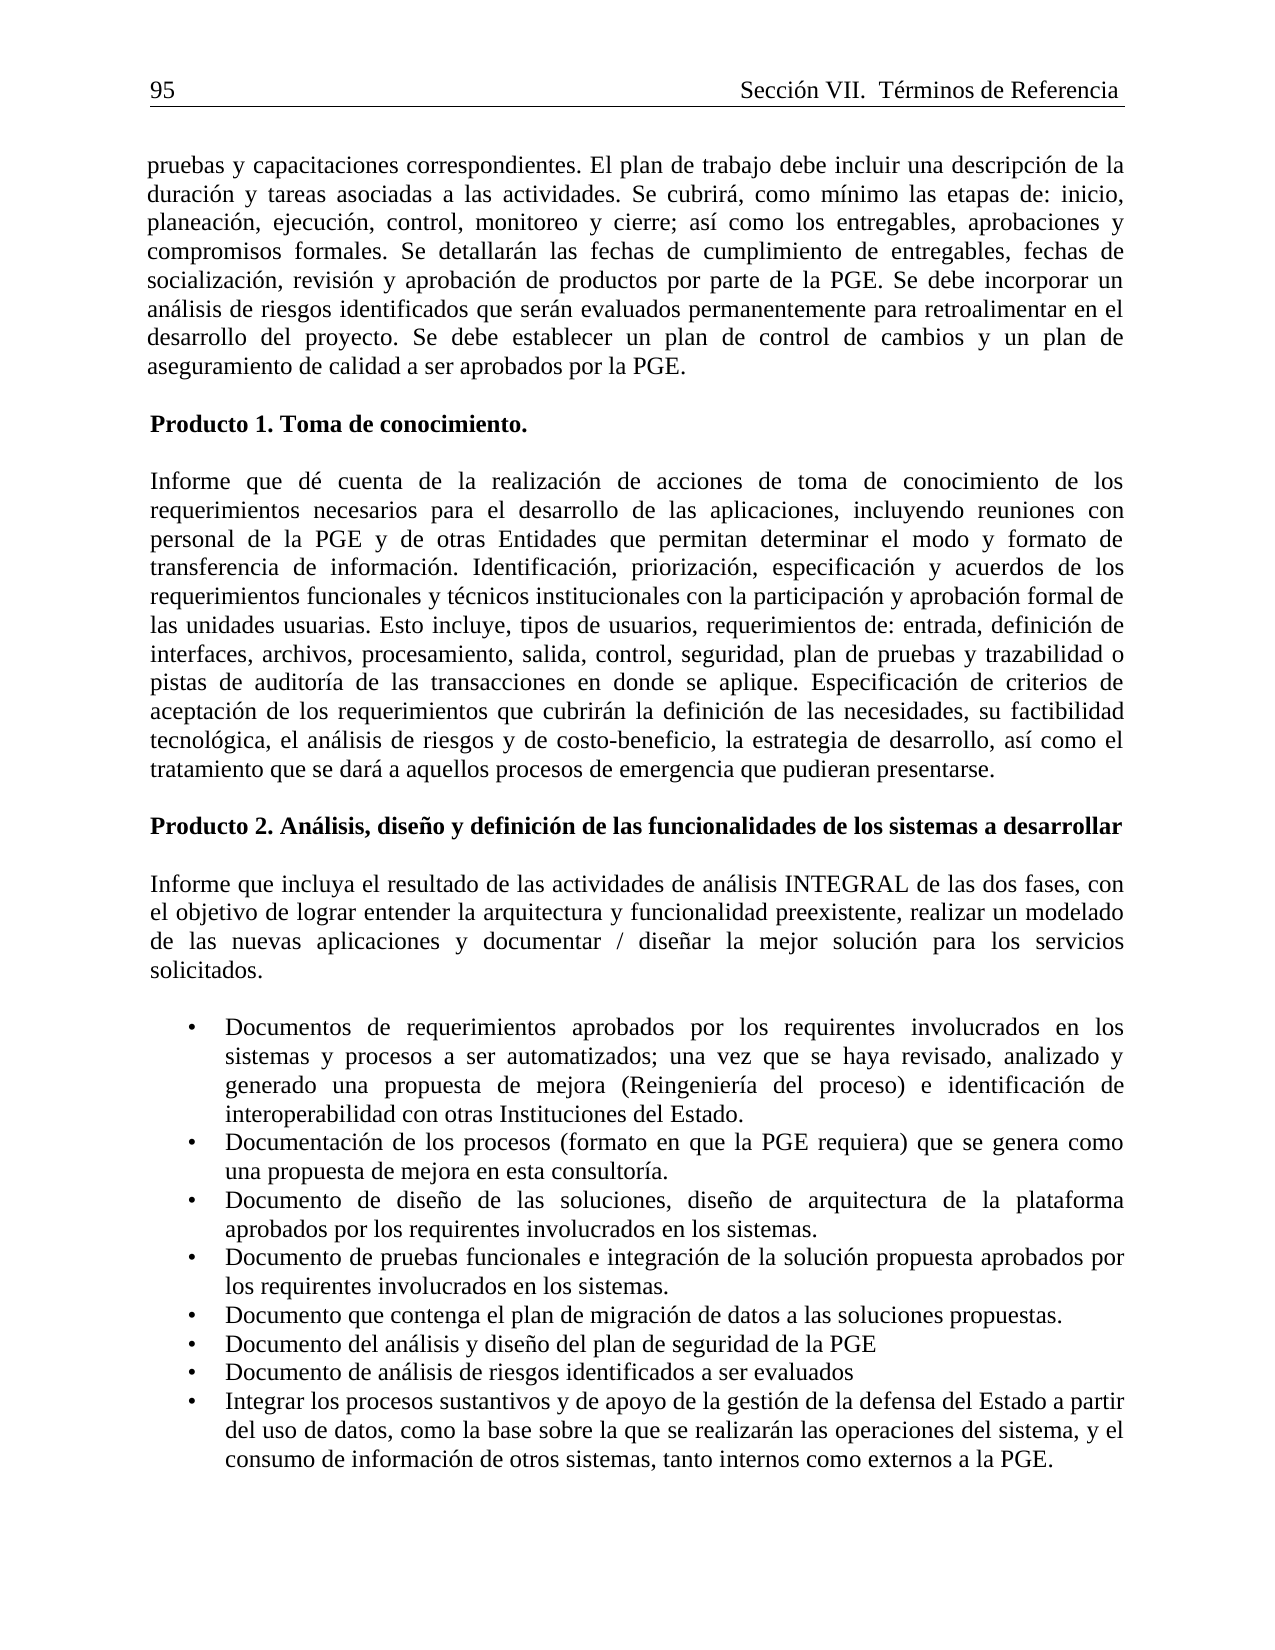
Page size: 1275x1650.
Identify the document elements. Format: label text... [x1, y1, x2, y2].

text Producto 2. Análisis, diseño y definición de las funcionalidades de los sistemas a desarrollar [150, 811, 1125, 840]
text Producto 1. Toma de conocimiento. [150, 409, 1125, 437]
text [147, 150, 1125, 380]
text Informe que dé cuenta de la realización de acciones de toma de conocimiento de los requerimientos necesarios para el desarrollo de las aplicaciones, incluyendo reuniones con personal de la PGE y de otras Entidades que permitan determinar el modo y formato de transferencia de información. Identificación, priorización, especificación y acuerdos de los requerimientos funcionales y técnicos institucionales con la participación y aprobación formal de las unidades usuarias. Esto incluye, tipos de usuarios, requerimientos de: entrada, definición de interfaces, archivos, procesamiento, salida, control, seguridad, plan de pruebas y trazabilidad o pistas de auditoría de las transacciones en donde se aplique. Especificación de criterios de aceptación de los requerimientos que cubrirán la definición de las necesidades, su factibilidad tecnológica, el análisis de riesgos y de costo-beneficio, la estrategia de desarrollo, así como el tratamiento que se dará a aquellos procesos de emergencia que pudieran presentarse. [150, 466, 1125, 782]
list Documento de pruebas funcionales e integración de la solución propuesta aprobados por los requirentes involucrados en los sistemas. [187, 1242, 1125, 1300]
list Documento que contenga el plan de migración de datos a las soluciones propuestas. [187, 1300, 1125, 1329]
list Integrar los procesos sustantivos y de apoyo de la gestión de la defensa del Estado a partir del uso de datos, como la base sobre la que se realizarán las operaciones del sistema, y el consumo de información de otros sistemas, tanto internos como externos a la PGE. [187, 1386, 1125, 1472]
list Documentos de requerimientos aprobados por los requirentes involucrados en los sistemas y procesos a ser automatizados; una vez que se haya revisado, analizado y generado una propuesta de mejora (Reingeniería del proceso) e identificación de interoperabilidad con otras Instituciones del Estado. [187, 1012, 1125, 1127]
list Documentación de los procesos (formato en que la PGE requiera) que se genera como una propuesta de mejora en esta consultoría. [187, 1127, 1125, 1185]
text Informe que incluya el resultado de las actividades de análisis INTEGRAL de las dos fases, con el objetivo de lograr entender la arquitectura y funcionalidad preexistente, realizar un modelado de las nuevas aplicaciones y documentar / diseñar la mejor solución para los servicios solicitados. [150, 869, 1125, 984]
list Documento de análisis de riesgos identificados a ser evaluados [187, 1357, 1125, 1386]
list Documento de diseño de las soluciones, diseño de arquitectura de la plataforma aprobados por los requirentes involucrados en los sistemas. [187, 1185, 1125, 1242]
list Documento del análisis y diseño del plan de seguridad de la PGE [187, 1329, 1125, 1357]
